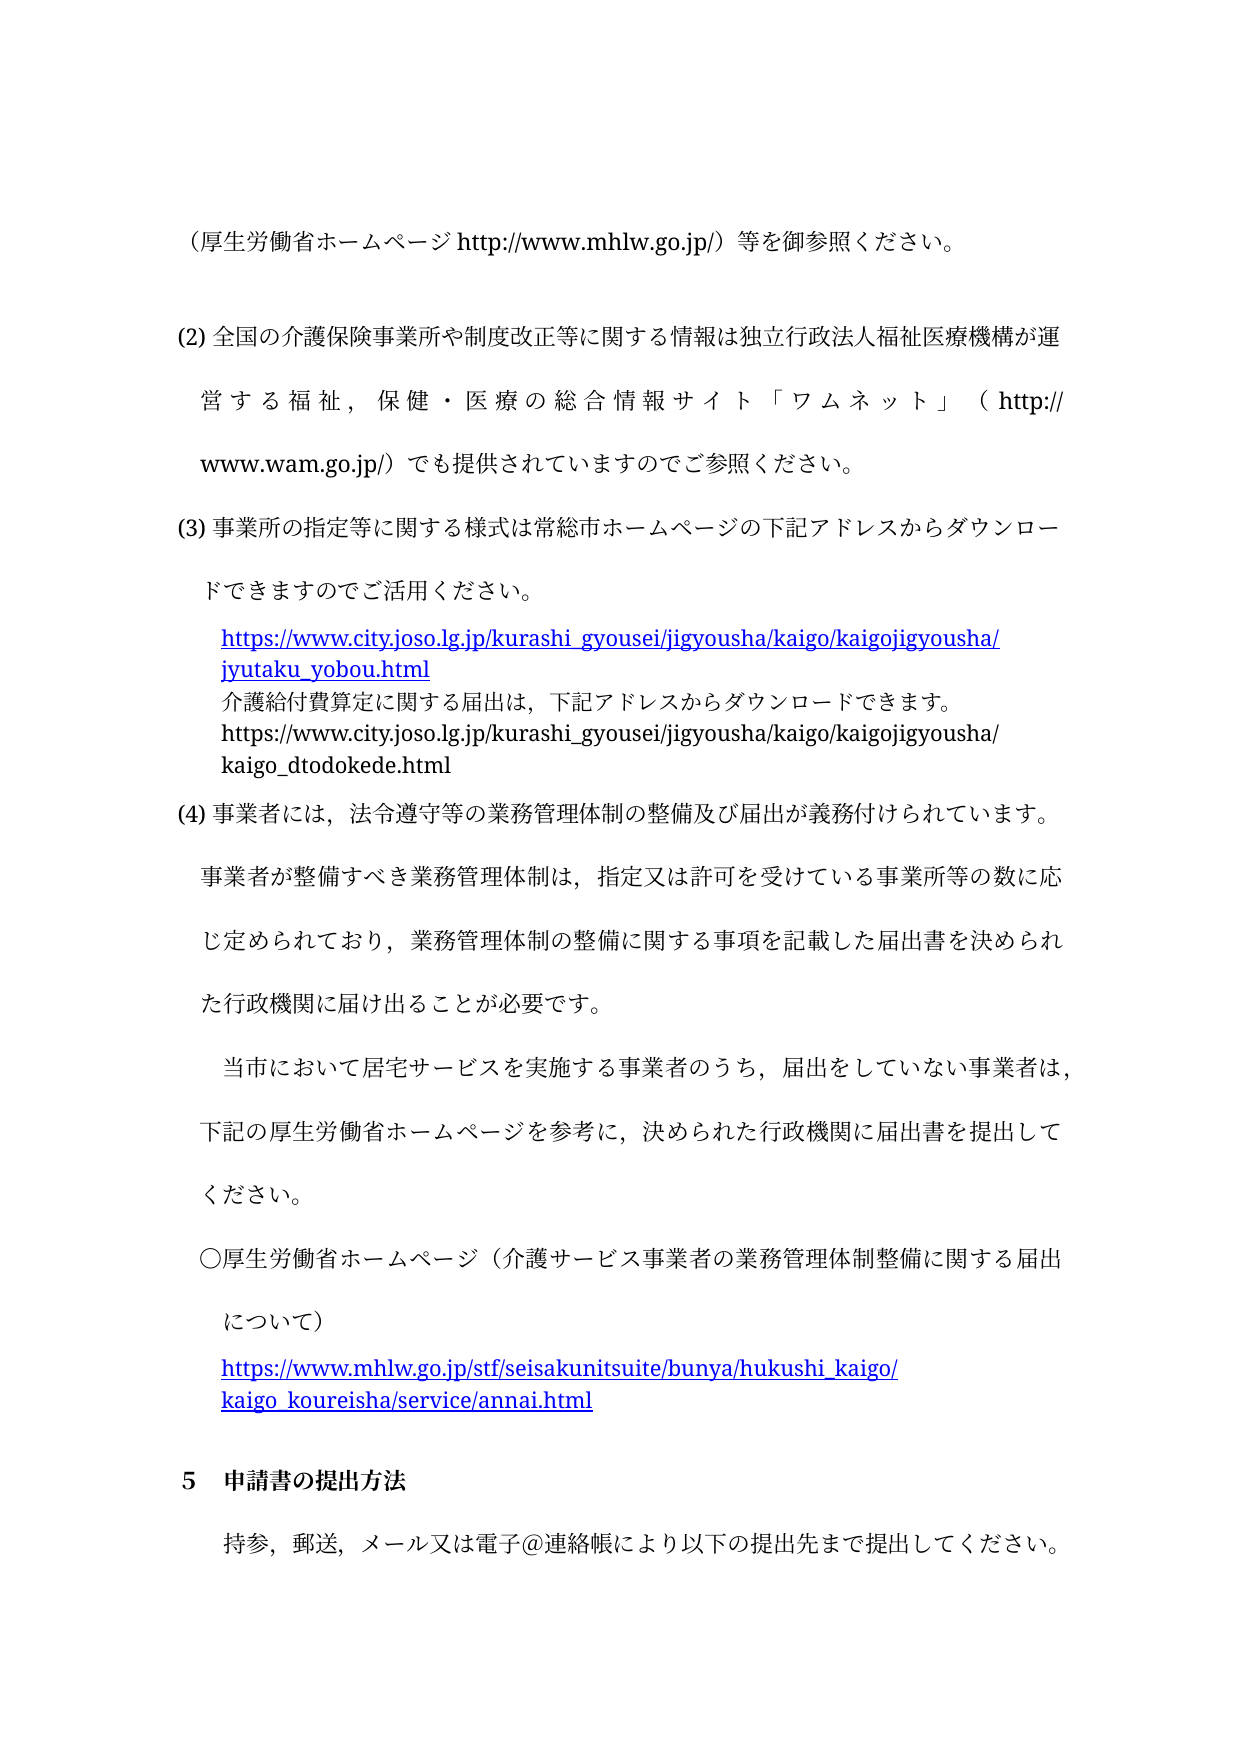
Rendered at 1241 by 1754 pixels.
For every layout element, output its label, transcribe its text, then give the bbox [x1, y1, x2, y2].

text ５ 申請書の提出方法 [177, 1448, 1063, 1511]
text 〇厚生労働省ホームページ（介護サービス事業者の業務管理体制整備に関する届出について） [199, 1225, 1063, 1352]
text （厚生労働省ホームページhttp://www.mhlw.go.jp/）等を御参照ください。 [177, 209, 1063, 272]
text (4) 事業者には，法令遵守等の業務管理体制の整備及び届出が義務付けられています。事業者が整備すべき業務管理体制は，指定又は許可を受けている事業所等の数に応じ定められており，業務管理体制の整備に関する事項を記載した届出書を決められた行政機関に届け出ることが必要です。 [177, 781, 1063, 1035]
text 当市において居宅サービスを実施する事業者のうち，届出をしていない事業者は，下記の厚生労働省ホームページを参考に，決められた行政機関に届出書を提出してください。 [199, 1035, 1063, 1225]
text (3) 事業所の指定等に関する様式は常総市ホームページの下記アドレスからダウンロードできますのでご活用ください。 [177, 494, 1063, 622]
text https://www.city.joso.lg.jp/kurashi_gyousei/jigyousha/kaigo/kaigojigyousha/kaigo_dtodokede.html [221, 717, 1063, 781]
text https://www.city.joso.lg.jp/kurashi_gyousei/jigyousha/kaigo/kaigojigyousha/jyutaku_yobou.html [221, 622, 1063, 685]
text https://www.mhlw.go.jp/stf/seisakunitsuite/bunya/hukushi_kaigo/kaigo_koureisha/service/annai.html [221, 1352, 1063, 1416]
text 介護給付費算定に関する届出は，下記アドレスからダウンロードできます。 [221, 685, 1063, 717]
text 持参，郵送，メール又は電子＠連絡帳により以下の提出先まで提出してください。 [177, 1511, 1063, 1575]
text (2) 全国の介護保険事業所や制度改正等に関する情報は独立行政法人福祉医療機構が運営する福祉，保健・医療の総合情報サイト「ワムネット」（http://www.wam.go.jp/）でも提供されていますのでご参照ください。 [177, 304, 1063, 494]
